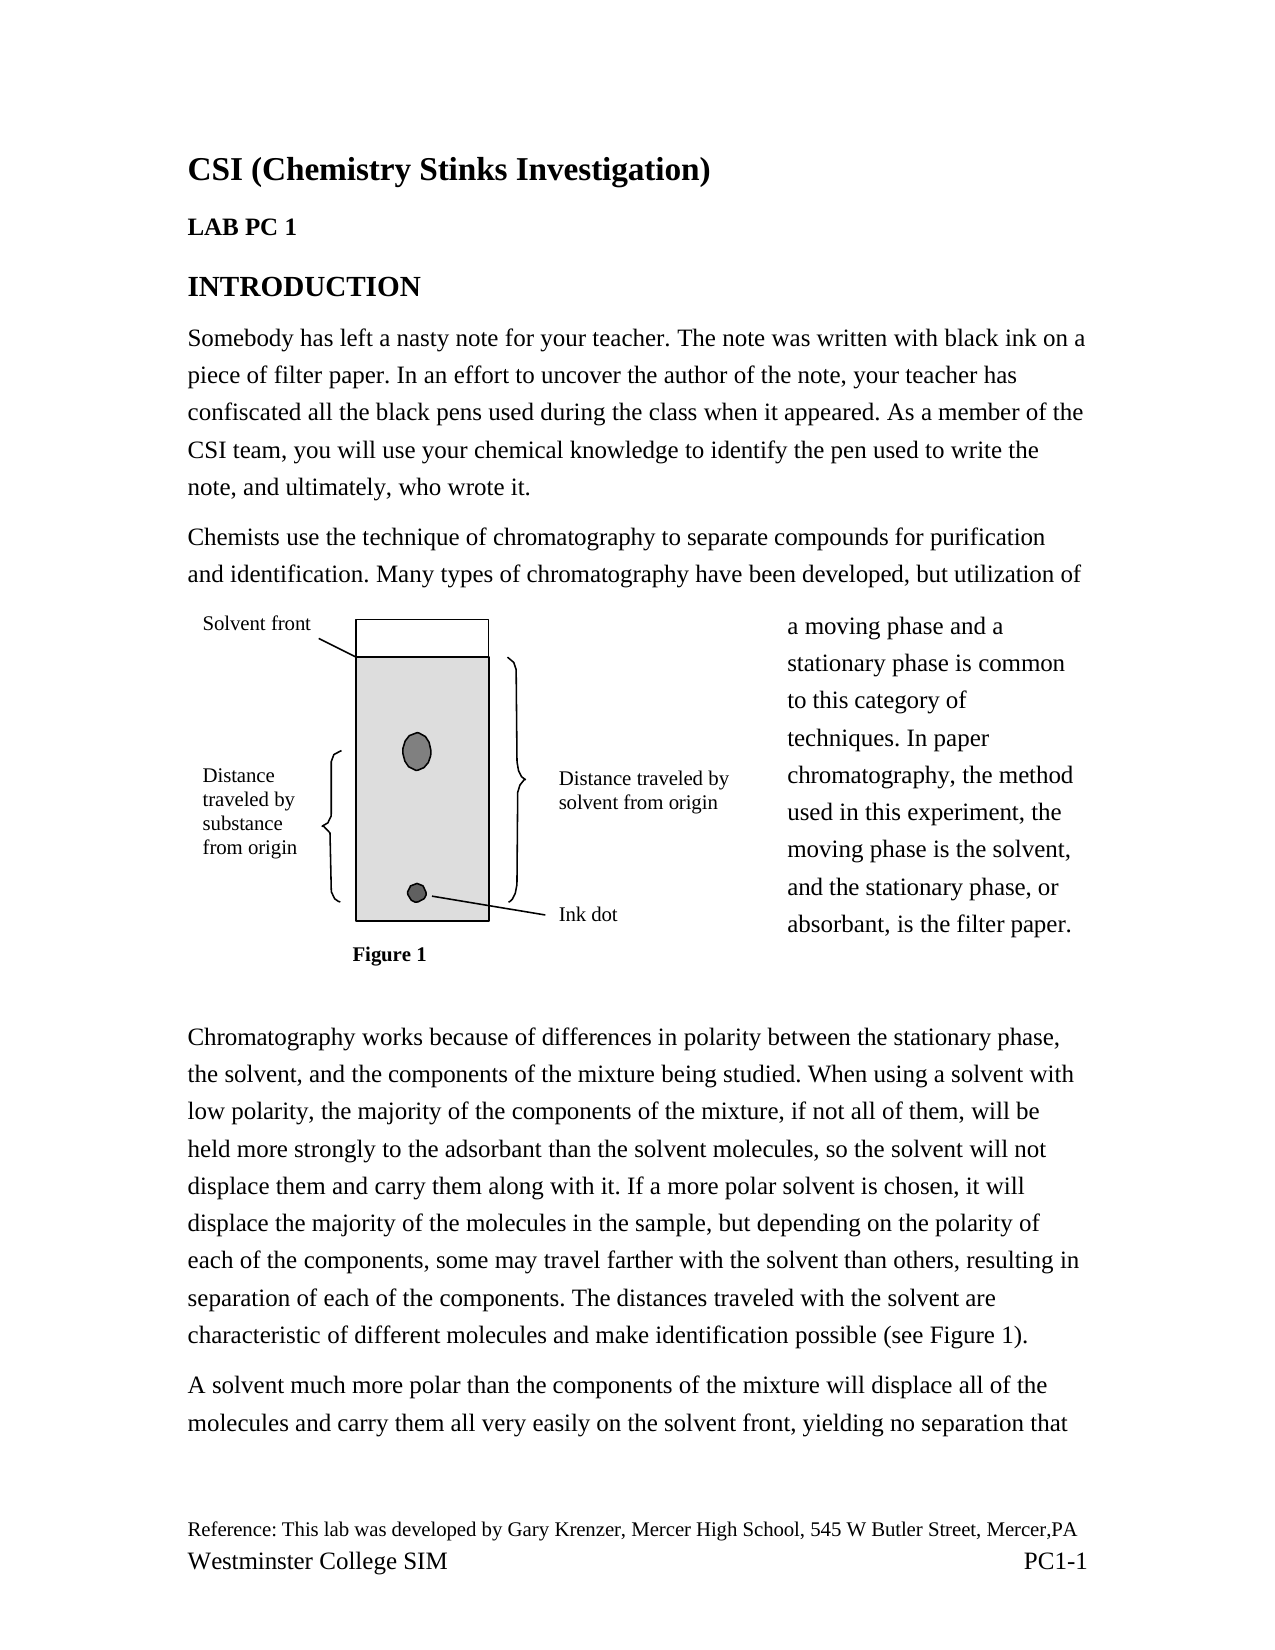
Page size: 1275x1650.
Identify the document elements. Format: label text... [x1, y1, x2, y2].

text Somebody has left a nasty note for your teacher. The note was written with black ink on a piece of filter paper. In an effort to uncover the author of the note, your teacher has confiscated all the black pens used during the class when it appeared. As a member of the CSI team, you will use your chemical knowledge to identify the pen used to write the note, and ultimately, who wrote it. [187, 323, 1086, 501]
text INTRODUCTION [187, 269, 1102, 303]
text Chemists use the technique of chromatography to separate compounds for purification and identification. Many types of chromatography have been developed, but utilization of [187, 522, 1082, 588]
text a moving phase and a stationary phase is common to this category of techniques. In paper chromatography, the method used in this experiment, the moving phase is the solvent, and the stationary phase, or absorbant, is the filter paper. [787, 611, 1076, 938]
text Distance traveled by substance from origin [202, 763, 298, 859]
text Distance traveled by solvent from origin [558, 766, 730, 814]
text Chromatography works because of differences in polarity between the stationary phase, the solvent, and the components of the mixture being studied. When using a solvent with low polarity, the majority of the components of the mixture, if not all of them, will be held more strongly to the adsorbant than the solvent molecules, so the solvent will not displace them and carry them along with it. If a more polar solvent is chosen, it will displace the majority of the molecules in the sample, but depending on the polarity of each of the components, some may travel farther with the solvent than others, resulting in separation of each of the components. The distances traveled with the solvent are characteristic of different molecules and make identification possible (see Figure 1). [187, 1022, 1082, 1349]
text Ink dot [558, 902, 730, 926]
text Reference: This lab was developed by Gary Krenzer, Mercer High School, 545 W Butler Street, Mercer,PA [187, 1517, 1086, 1541]
text A solvent much more polar than the components of the mixture will displace all of the molecules and carry them all very easily on the solvent front, yielding no separation that [187, 1370, 1086, 1436]
subtitle LAB PC 1 [187, 212, 1102, 241]
text Figure 1 [352, 942, 427, 966]
text Solvent front [202, 610, 312, 634]
text CSI (Chemistry Stinks Investigation) [187, 149, 1102, 187]
